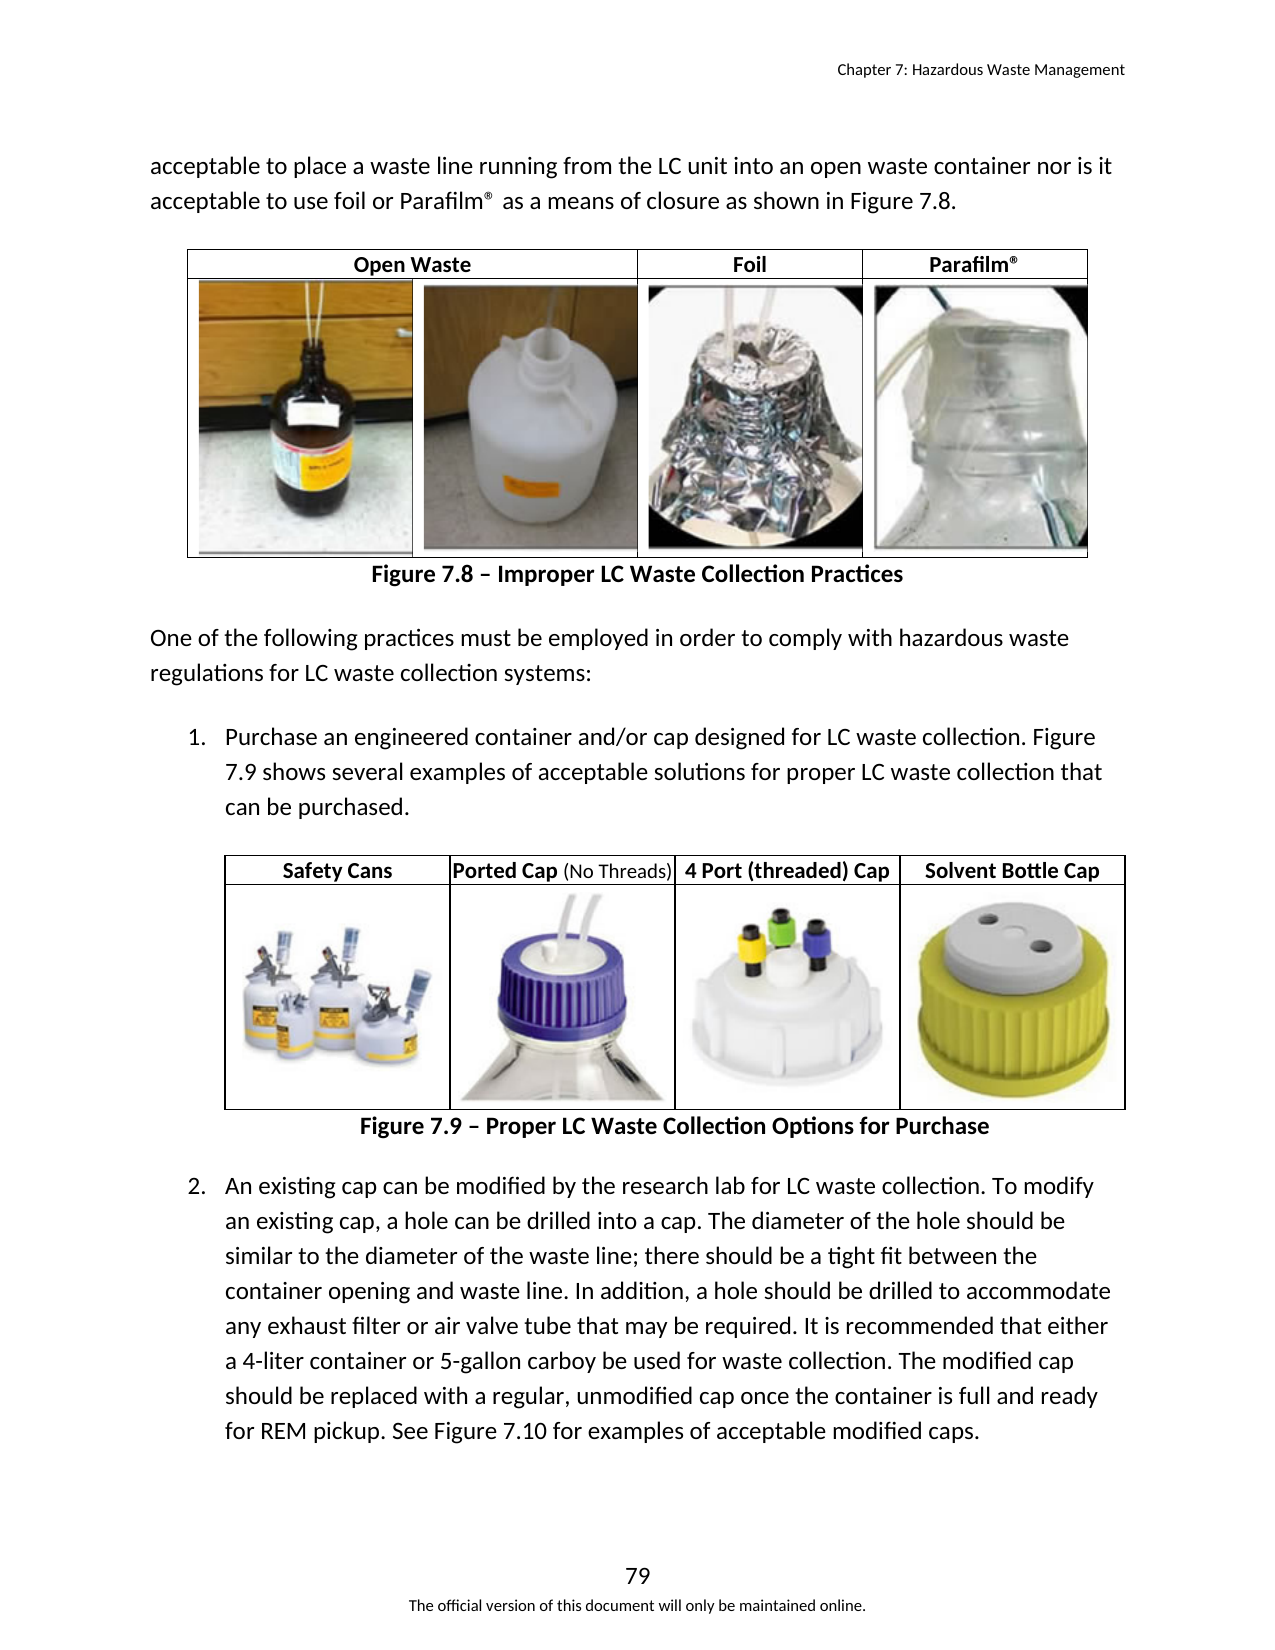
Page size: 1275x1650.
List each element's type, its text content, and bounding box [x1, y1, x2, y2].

picture [907, 892, 1118, 1103]
table_cell [413, 279, 637, 557]
table_cell [638, 279, 862, 557]
table_header Safety Cans [226, 856, 449, 884]
table_cell [863, 279, 1087, 557]
text One of the following practices must be employed in order to comply with hazardous waste regulations for LC waste collection systems: [150, 622, 1125, 687]
list Purchase an engineered container and/or cap designed for LC waste collection. Figure 7.9 shows several examples of acceptable solutions for proper LC waste collection that can be purchased. [187, 721, 1125, 822]
table_cell Figure 7.9 – Proper LC Waste Collection Options for Purchase [225, 1110, 1125, 1141]
picture [682, 892, 893, 1103]
table_header Ported Cap (No Threads) [451, 856, 674, 884]
table_header Open Waste [188, 250, 637, 278]
picture [648, 284, 863, 552]
list An existing cap can be modified by the research lab for LC waste collection. To modify an existing cap, a hole can be drilled into a cap. The diameter of the hole should be similar to the diameter of the waste line; there should be a tight fit between the container opening and waste line. In addition, a hole should be drilled to accommodate any exhaust filter or air valve tube that may be required. It is recommended that either a 4-liter container or 5-gallon carboy be used for waste collection. The modified cap should be replaced with a regular, unmodified cap once the container is full and ready for REM pickup. See Figure 7.10 for examples of acceptable modified caps. [187, 1170, 1125, 1446]
table_cell [226, 885, 449, 1109]
table_cell Figure 7.8 – Improper LC Waste Collection Practices [188, 558, 1087, 593]
table_header Foil [638, 250, 862, 278]
picture [198, 279, 413, 557]
picture [873, 284, 1088, 552]
table_cell [188, 279, 198, 557]
picture [458, 892, 667, 1103]
table_header 4 Port (threaded) Cap [676, 856, 899, 884]
table_header Solvent Bottle Cap [901, 856, 1124, 884]
picture [232, 892, 443, 1103]
picture [423, 284, 638, 552]
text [150, 150, 1125, 216]
table_cell [901, 885, 1124, 1109]
table_cell [451, 885, 674, 1109]
table_header Parafilm® [863, 250, 1087, 278]
table_cell [676, 885, 899, 1109]
